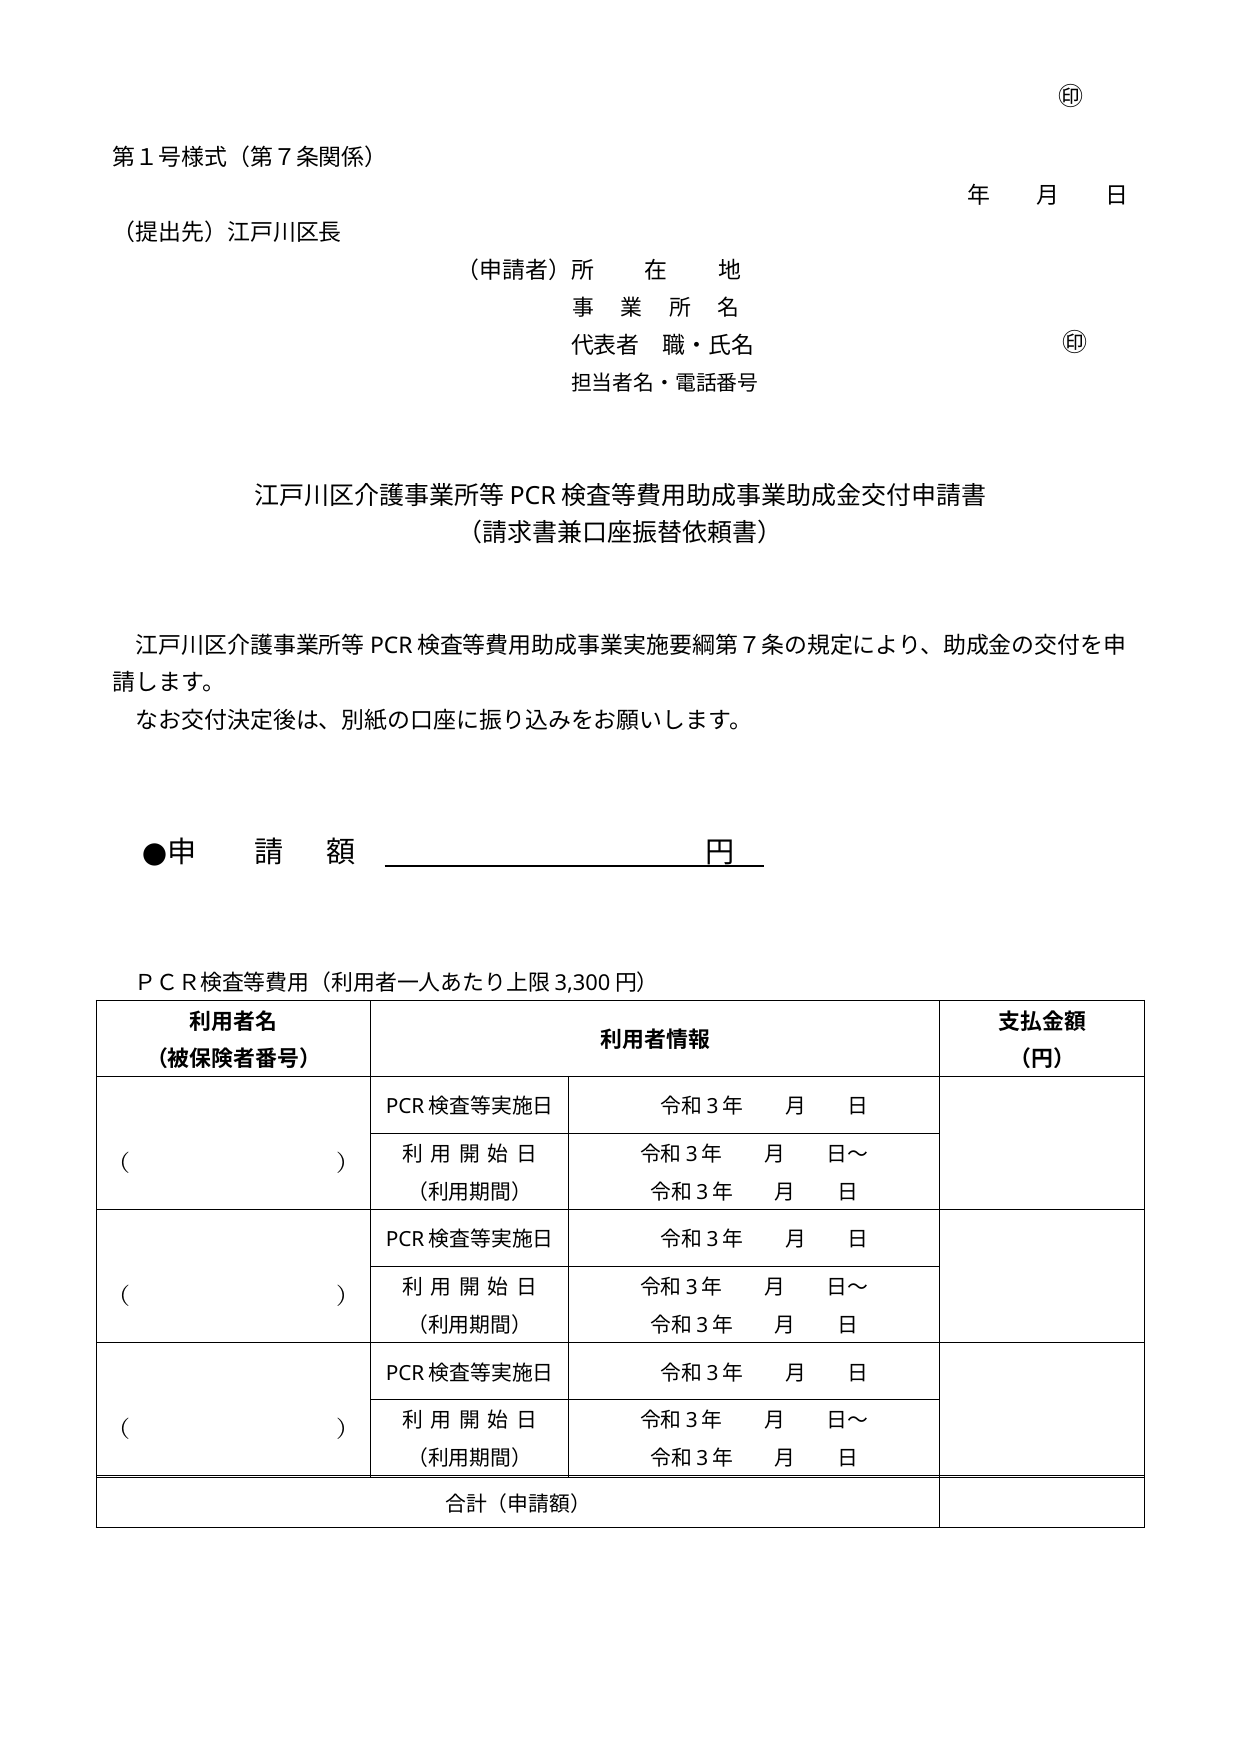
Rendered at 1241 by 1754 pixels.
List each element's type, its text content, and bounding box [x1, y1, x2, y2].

table_header 利用者名 （被保険者番号） [97, 1001, 370, 1076]
text 江戸川区介護事業所等PCR検査等費用助成事業助成金交付申請書 [112, 475, 1128, 512]
text なお交付決定後は、別紙の口座に振り込みをお願いします。 [112, 700, 1128, 737]
table_cell PCR検査等実施日 [371, 1210, 568, 1266]
text 年 月 日 [112, 175, 1128, 212]
table_cell 令和3年 月 日～ 令和3年 月 日 [569, 1400, 939, 1475]
table_cell 令和3年 月 日 [569, 1077, 939, 1133]
table_header 利用者情報 [371, 1001, 939, 1076]
table_cell [940, 1478, 1144, 1527]
table_cell PCR検査等実施日 [371, 1343, 568, 1399]
text （申請者）所 在 地 [112, 250, 1028, 287]
table_cell 令和3年 月 日 [569, 1343, 939, 1399]
table_cell 利用開始日 （利用期間） [371, 1267, 568, 1342]
text ●申 請 額 円 [112, 812, 1128, 887]
table_cell [940, 1210, 1144, 1342]
text 事 業 所 名 [112, 287, 1028, 325]
table_cell [940, 1343, 1144, 1475]
table_cell （ ） [97, 1077, 370, 1209]
text 担当者名・電話番号 [112, 362, 1128, 400]
table_cell 令和3年 月 日～ 令和3年 月 日 [569, 1267, 939, 1342]
table_cell （ ） [97, 1343, 370, 1475]
text ＰＣＲ検査等費用（利用者一人あたり上限3,300円） [112, 962, 1128, 1000]
text （提出先）江戸川区長 [112, 212, 1128, 250]
table_cell PCR検査等実施日 [371, 1077, 568, 1133]
table_header 支払金額 （円） [940, 1001, 1144, 1076]
text 江戸川区介護事業所等PCR検査等費用助成事業実施要綱第７条の規定により、助成金の交付を申請します。 [112, 625, 1128, 700]
table_cell 利用開始日 （利用期間） [371, 1400, 568, 1475]
text 第１号様式（第７条関係） [112, 137, 1128, 175]
text 代表者 職・氏名 [112, 325, 1021, 362]
table_cell 合計（申請額） [97, 1478, 939, 1527]
text （請求書兼口座振替依頼書） [112, 512, 1128, 550]
table_cell 令和3年 月 日～ 令和3年 月 日 [569, 1134, 939, 1209]
table_cell 令和3年 月 日 [569, 1210, 939, 1266]
table_cell 利用開始日 （利用期間） [371, 1134, 568, 1209]
table_cell [940, 1077, 1144, 1209]
table_cell （ ） [97, 1210, 370, 1342]
